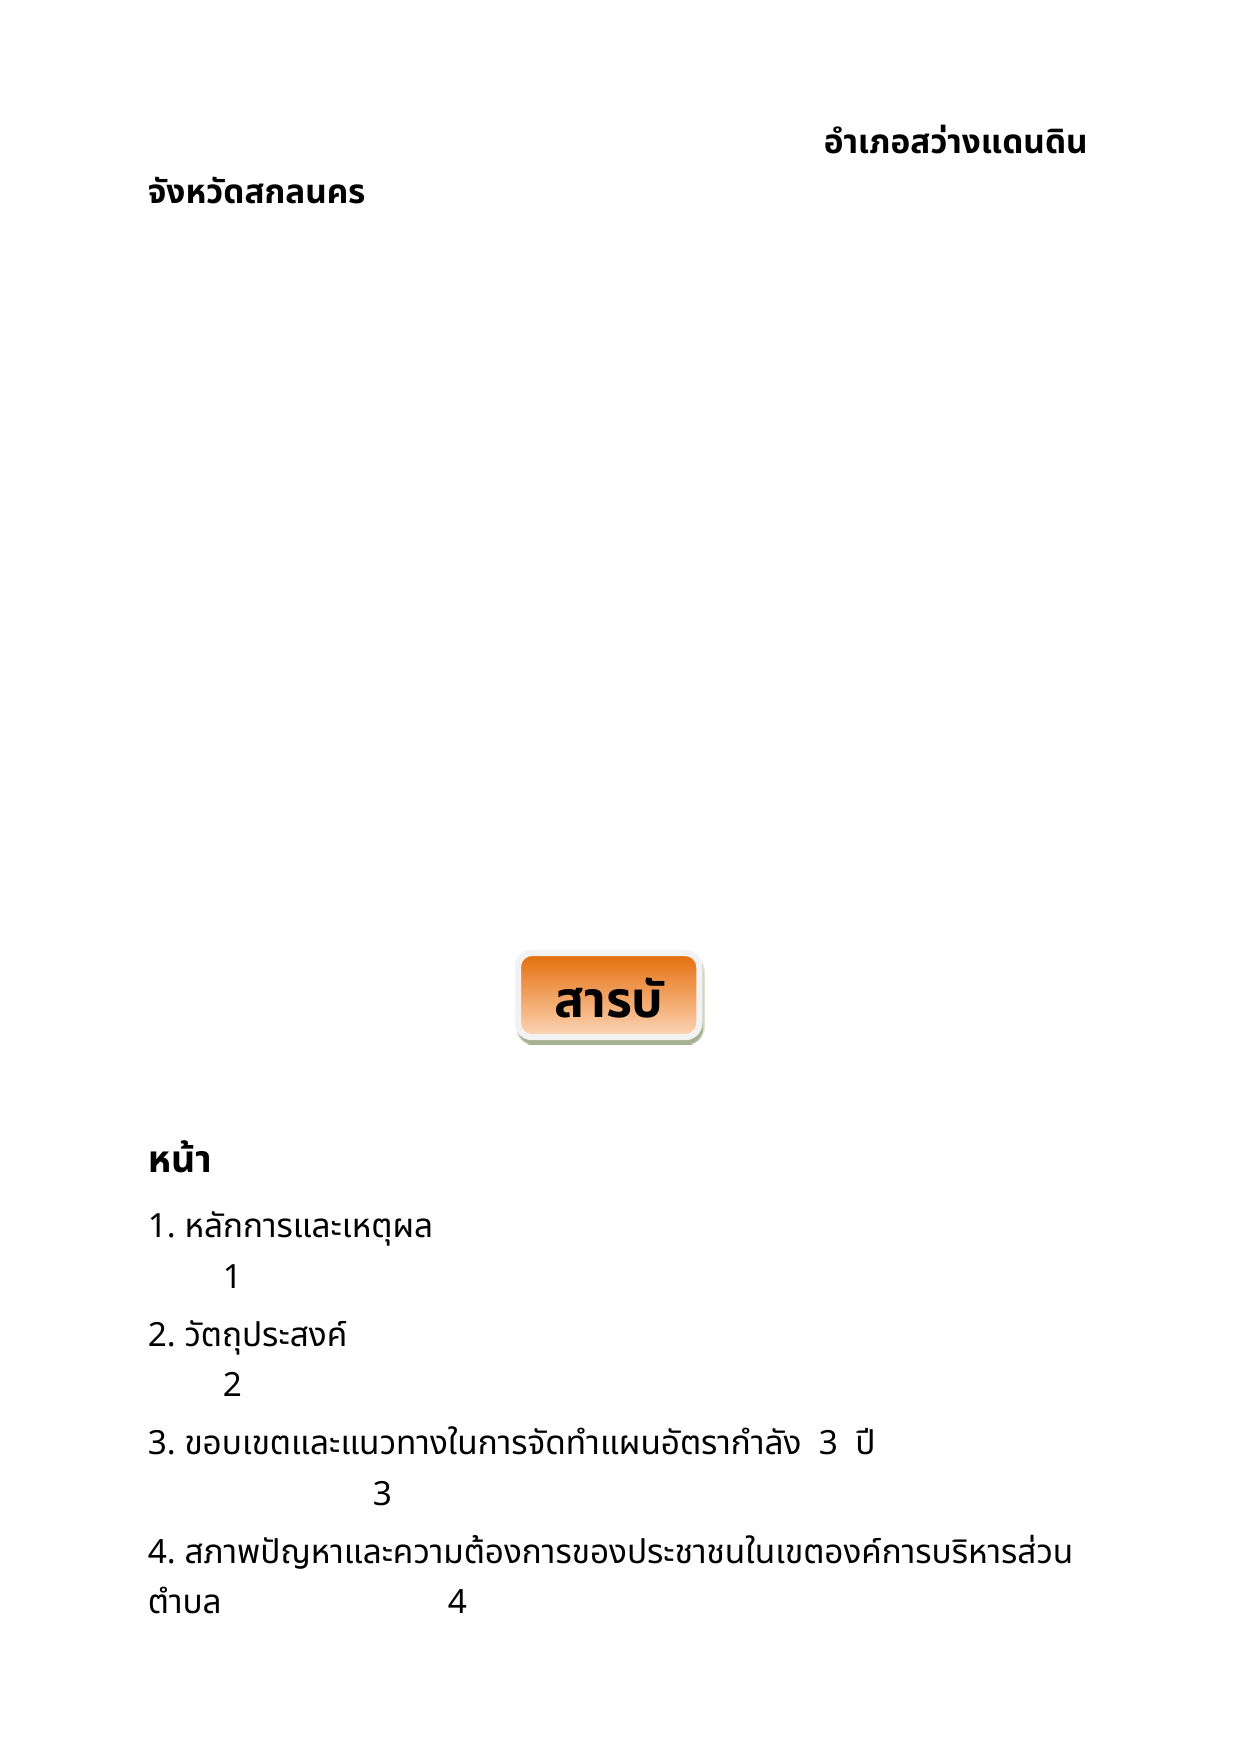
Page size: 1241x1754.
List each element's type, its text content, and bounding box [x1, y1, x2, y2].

text 3. ขอบเขตและแนวทางในการจัดทำแผนอัตรากำลัง 3 ปี 3 [148, 1419, 1137, 1515]
text 2. วัตถุประสงค์ 2 [148, 1311, 1137, 1407]
text 4. สภาพปัญหาและความต้องการของประชาชนในเขตองค์การบริหารส่วนตำบล 4 [148, 1528, 1137, 1629]
text อำเภอสว่างแดนดิน จังหวัดสกลนคร [148, 118, 1137, 219]
text 1. หลักการและเหตุผล 1 [148, 1202, 1137, 1298]
text หน้า [148, 1104, 1137, 1189]
